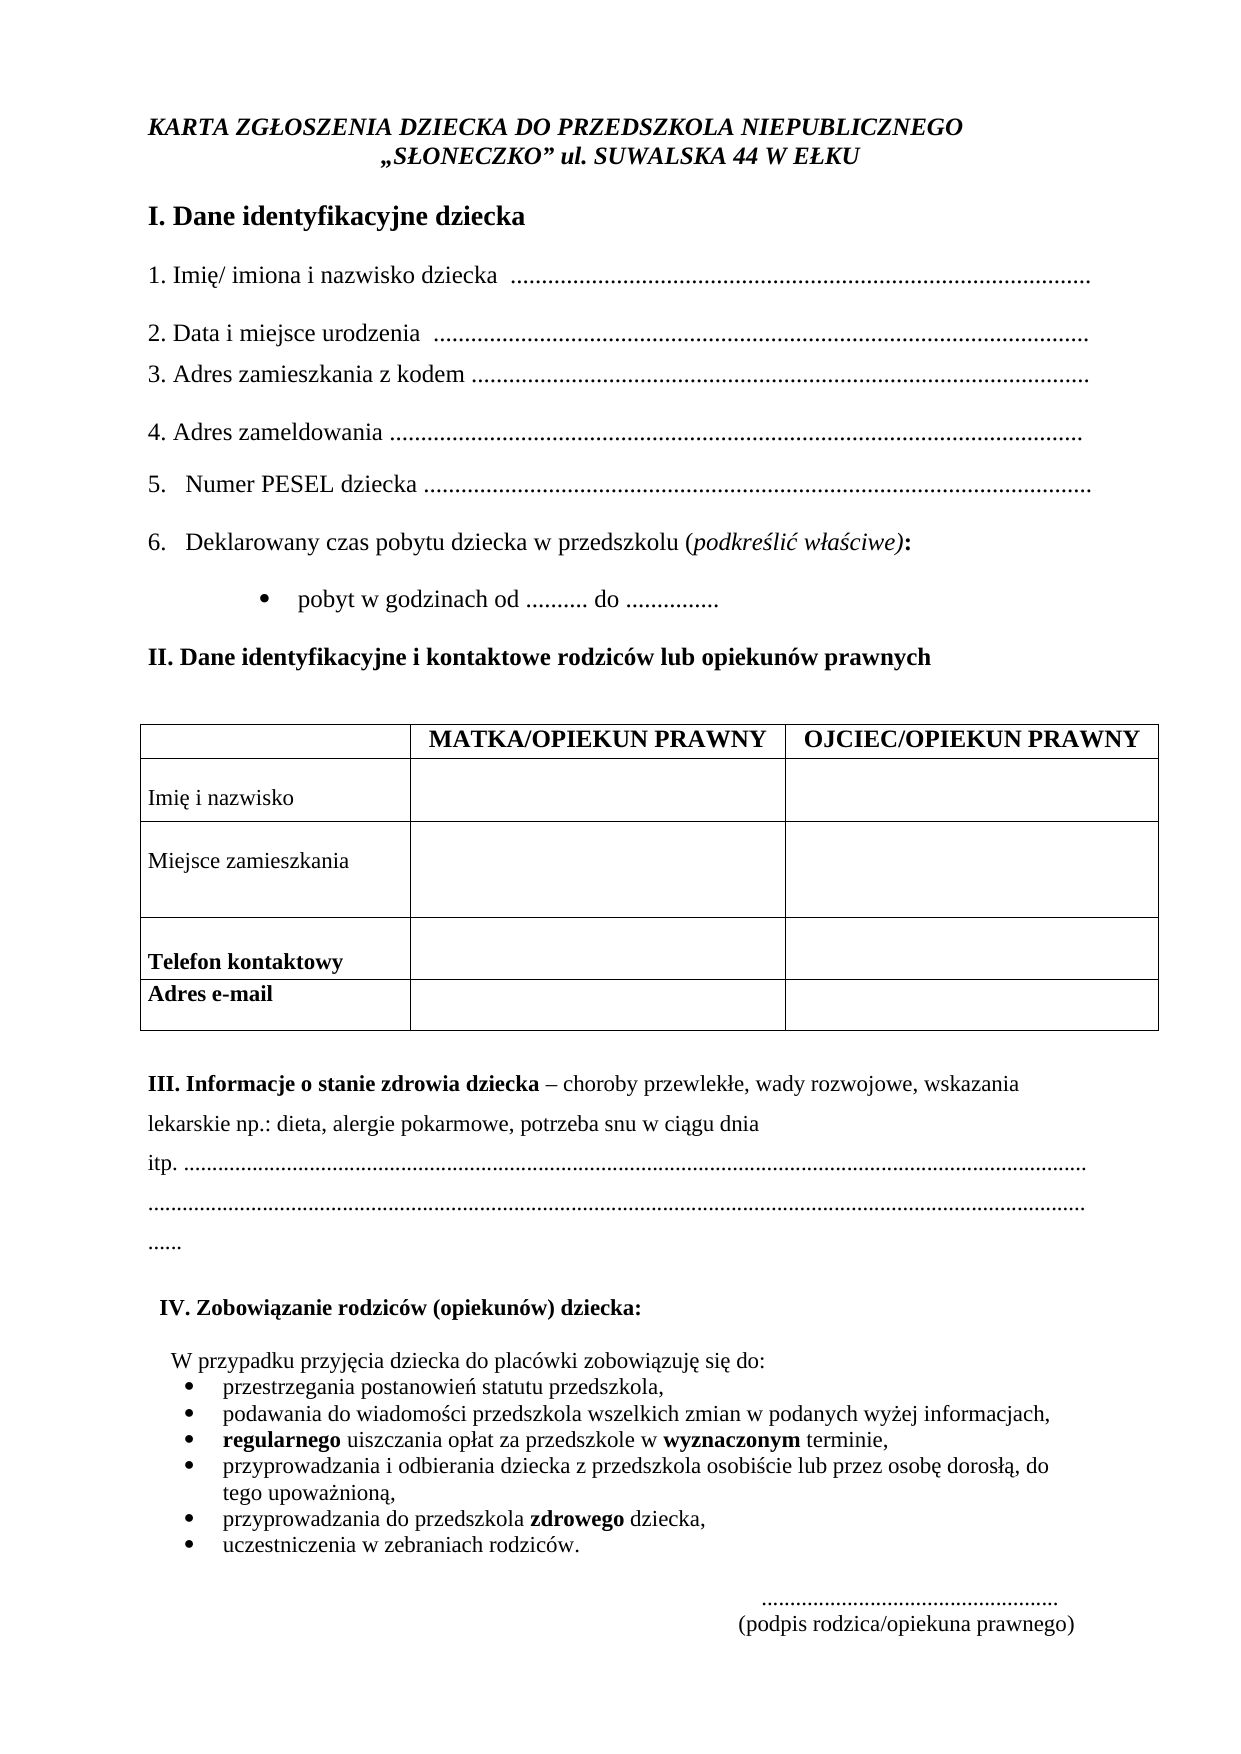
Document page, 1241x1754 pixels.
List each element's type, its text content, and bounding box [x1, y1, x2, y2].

table_header [141, 725, 410, 758]
text .................................................... [664, 1584, 1092, 1610]
table_cell [786, 918, 1158, 979]
list przyprowadzania do przedszkola zdrowego dziecka, [185, 1505, 1092, 1531]
list przyprowadzania i odbierania dziecka z przedszkola osobiście lub przez osobę dorosłą, do tego upoważnioną, [185, 1452, 1092, 1505]
list podawania do wiadomości przedszkola wszelkich zmian w podanych wyżej informacjach, [185, 1399, 1092, 1426]
table_cell [786, 980, 1158, 1030]
list Numer PESEL dziecka ........................................................................................................... [148, 469, 1092, 498]
text 4. Adres zameldowania ............................................................................................................... [148, 417, 1092, 445]
table_cell [411, 822, 785, 917]
table_cell [786, 822, 1158, 917]
text W przypadku przyjęcia dziecka do placówki zobowiązuję się do: [148, 1347, 1092, 1373]
title KARTA ZGŁOSZENIA DZIECKA DO PRZEDSZKOLA NIEPUBLICZNEGO [148, 112, 1092, 141]
table_header MATKA/OPIEKUN PRAWNY [411, 725, 785, 758]
table_cell Imię i nazwisko [141, 759, 410, 821]
text 1. Imię/ imiona i nazwisko dziecka ............................................................................................. [148, 260, 1092, 289]
subtitle I. Dane identyfikacyjne dziecka [148, 199, 1092, 231]
text II. Dane identyfikacyjne i kontaktowe rodziców lub opiekunów prawnych [148, 642, 1092, 671]
table_cell Telefon kontaktowy [141, 918, 410, 979]
list pobyt w godzinach od .......... do ............... [260, 584, 1092, 613]
list regularnego uiszczania opłat za przedszkole w wyznaczonym terminie, [185, 1426, 1092, 1452]
list przestrzegania postanowień statutu przedszkola, [185, 1373, 1092, 1399]
table_cell Adres e-mail [141, 980, 410, 1030]
title „SŁONECZKO” ul. SUWALSKA 44 W EŁKU [148, 141, 1092, 170]
text 3. Adres zamieszkania z kodem ................................................................................................... [148, 359, 1092, 388]
text IV. Zobowiązanie rodziców (opiekunów) dziecka: [148, 1294, 1092, 1321]
table_cell Miejsce zamieszkania [141, 822, 410, 917]
text 2. Data i miejsce urodzenia ......................................................................................................... [148, 318, 1092, 347]
table_cell [411, 918, 785, 979]
list uczestniczenia w zebraniach rodziców. [185, 1531, 1092, 1558]
table_cell [411, 759, 785, 821]
list Deklarowany czas pobytu dziecka w przedszkolu (podkreślić właściwe): [148, 527, 1092, 556]
table_cell [786, 759, 1158, 821]
table_header OJCIEC/OPIEKUN PRAWNY [786, 725, 1158, 758]
text III. Informacje o stanie zdrowia dziecka – choroby przewlekłe, wady rozwojowe, wskazania lekarskie np.: dieta, alergie pokarmowe, potrzeba snu w ciągu dnia itp. ........................................................................................................................................................................................................................................................................................................................................ [148, 1070, 1092, 1255]
table_cell [411, 980, 785, 1030]
text (podpis rodzica/opiekuna prawnego) [664, 1610, 1092, 1637]
